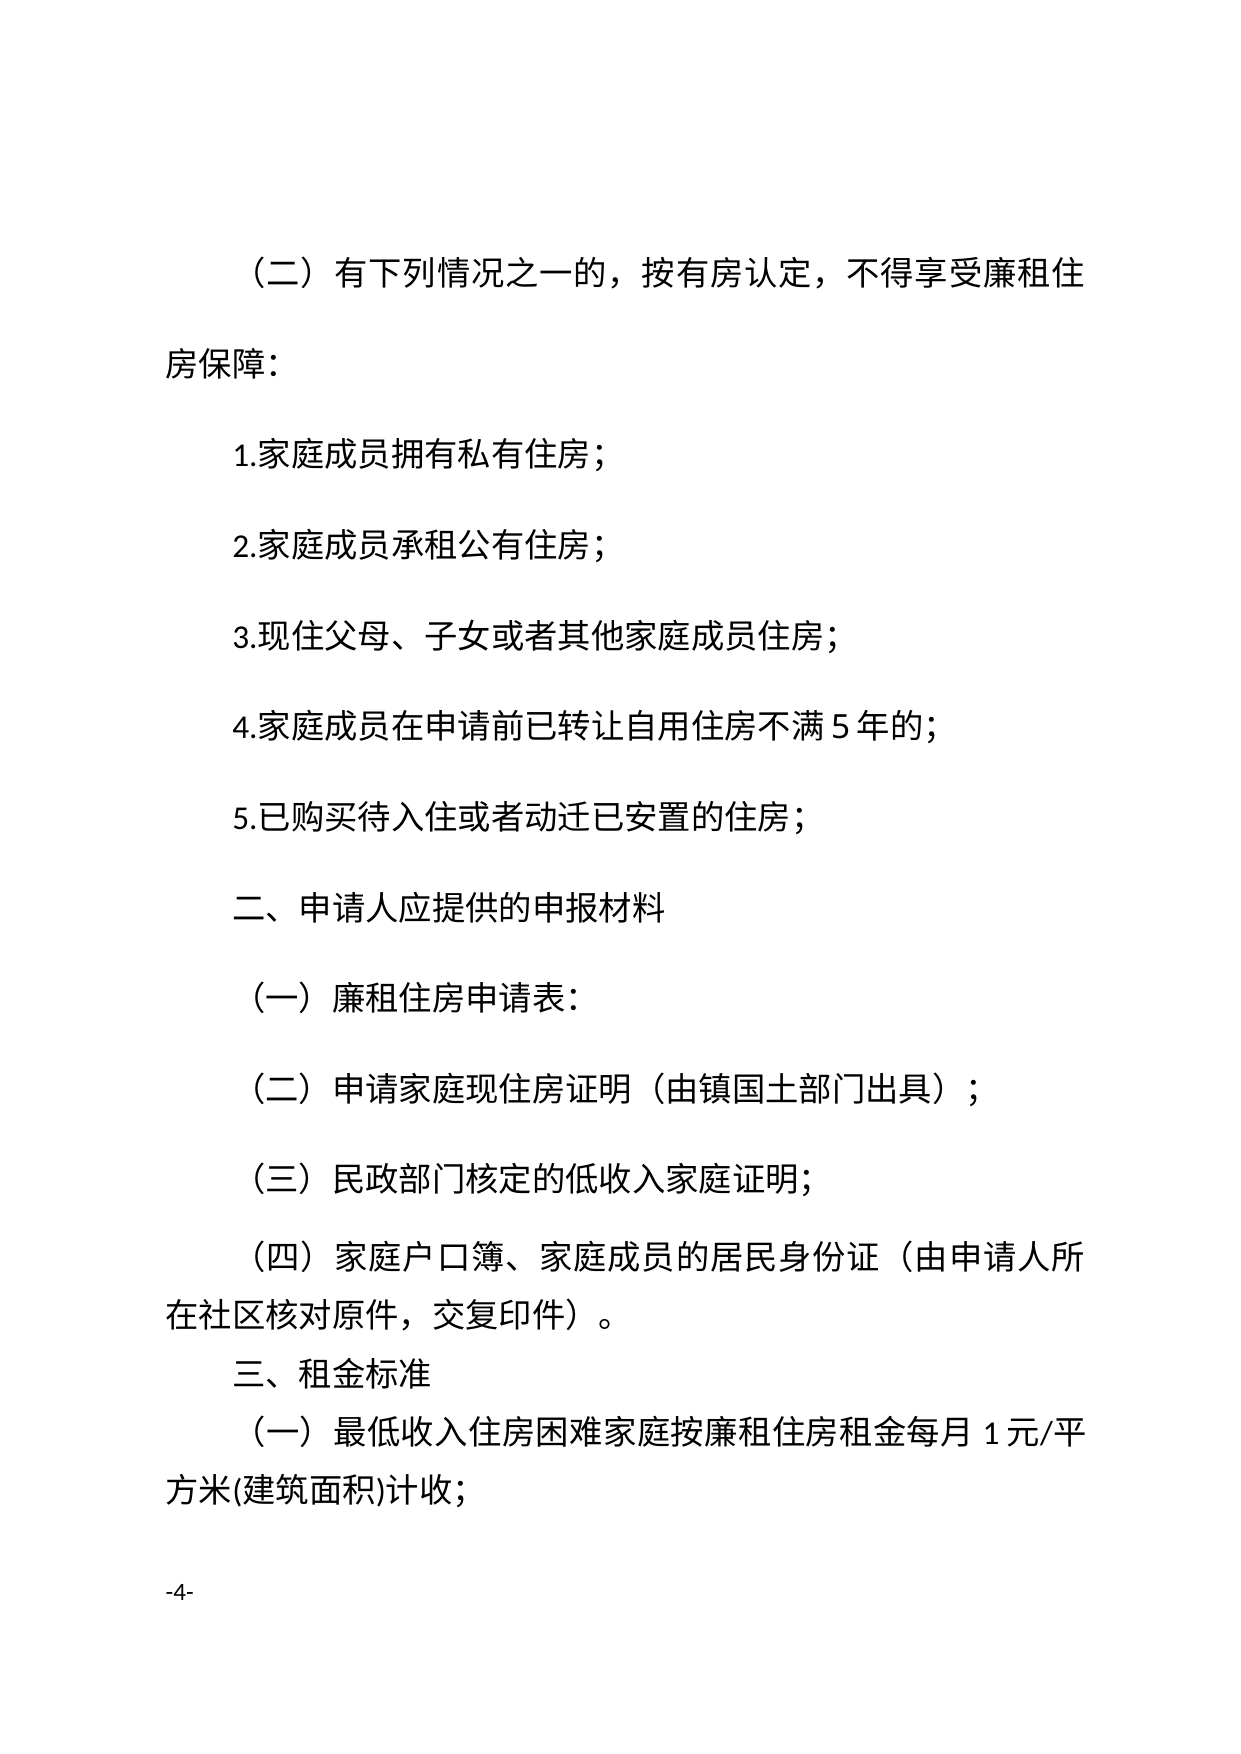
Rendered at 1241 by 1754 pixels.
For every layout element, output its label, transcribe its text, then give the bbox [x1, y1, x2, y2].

text （一）最低收入住房困难家庭按廉租住房租金每月1元/平方米(建筑面积)计收； [165, 1398, 1087, 1514]
text 4.家庭成员在申请前已转让自用住房不满5年的； [165, 679, 1087, 769]
text 5.已购买待入住或者动迁已安置的住房； [165, 769, 1087, 860]
text 2.家庭成员承租公有住房； [165, 498, 1087, 588]
text 三、租金标准 [165, 1339, 1087, 1398]
text 1.家庭成员拥有私有住房； [165, 407, 1087, 498]
text （四）家庭户口簿、家庭成员的居民身份证（由申请人所在社区核对原件，交复印件）。 [165, 1223, 1087, 1339]
text （二）申请家庭现住房证明（由镇国土部门出具）； [165, 1041, 1087, 1132]
text （二）有下列情况之一的，按有房认定，不得享受廉租住房保障： [165, 226, 1087, 407]
text 3.现住父母、子女或者其他家庭成员住房； [165, 588, 1087, 679]
text （一）廉租住房申请表： [165, 951, 1087, 1041]
text （三）民政部门核定的低收入家庭证明； [165, 1132, 1087, 1223]
text 二、申请人应提供的申报材料 [165, 860, 1087, 951]
